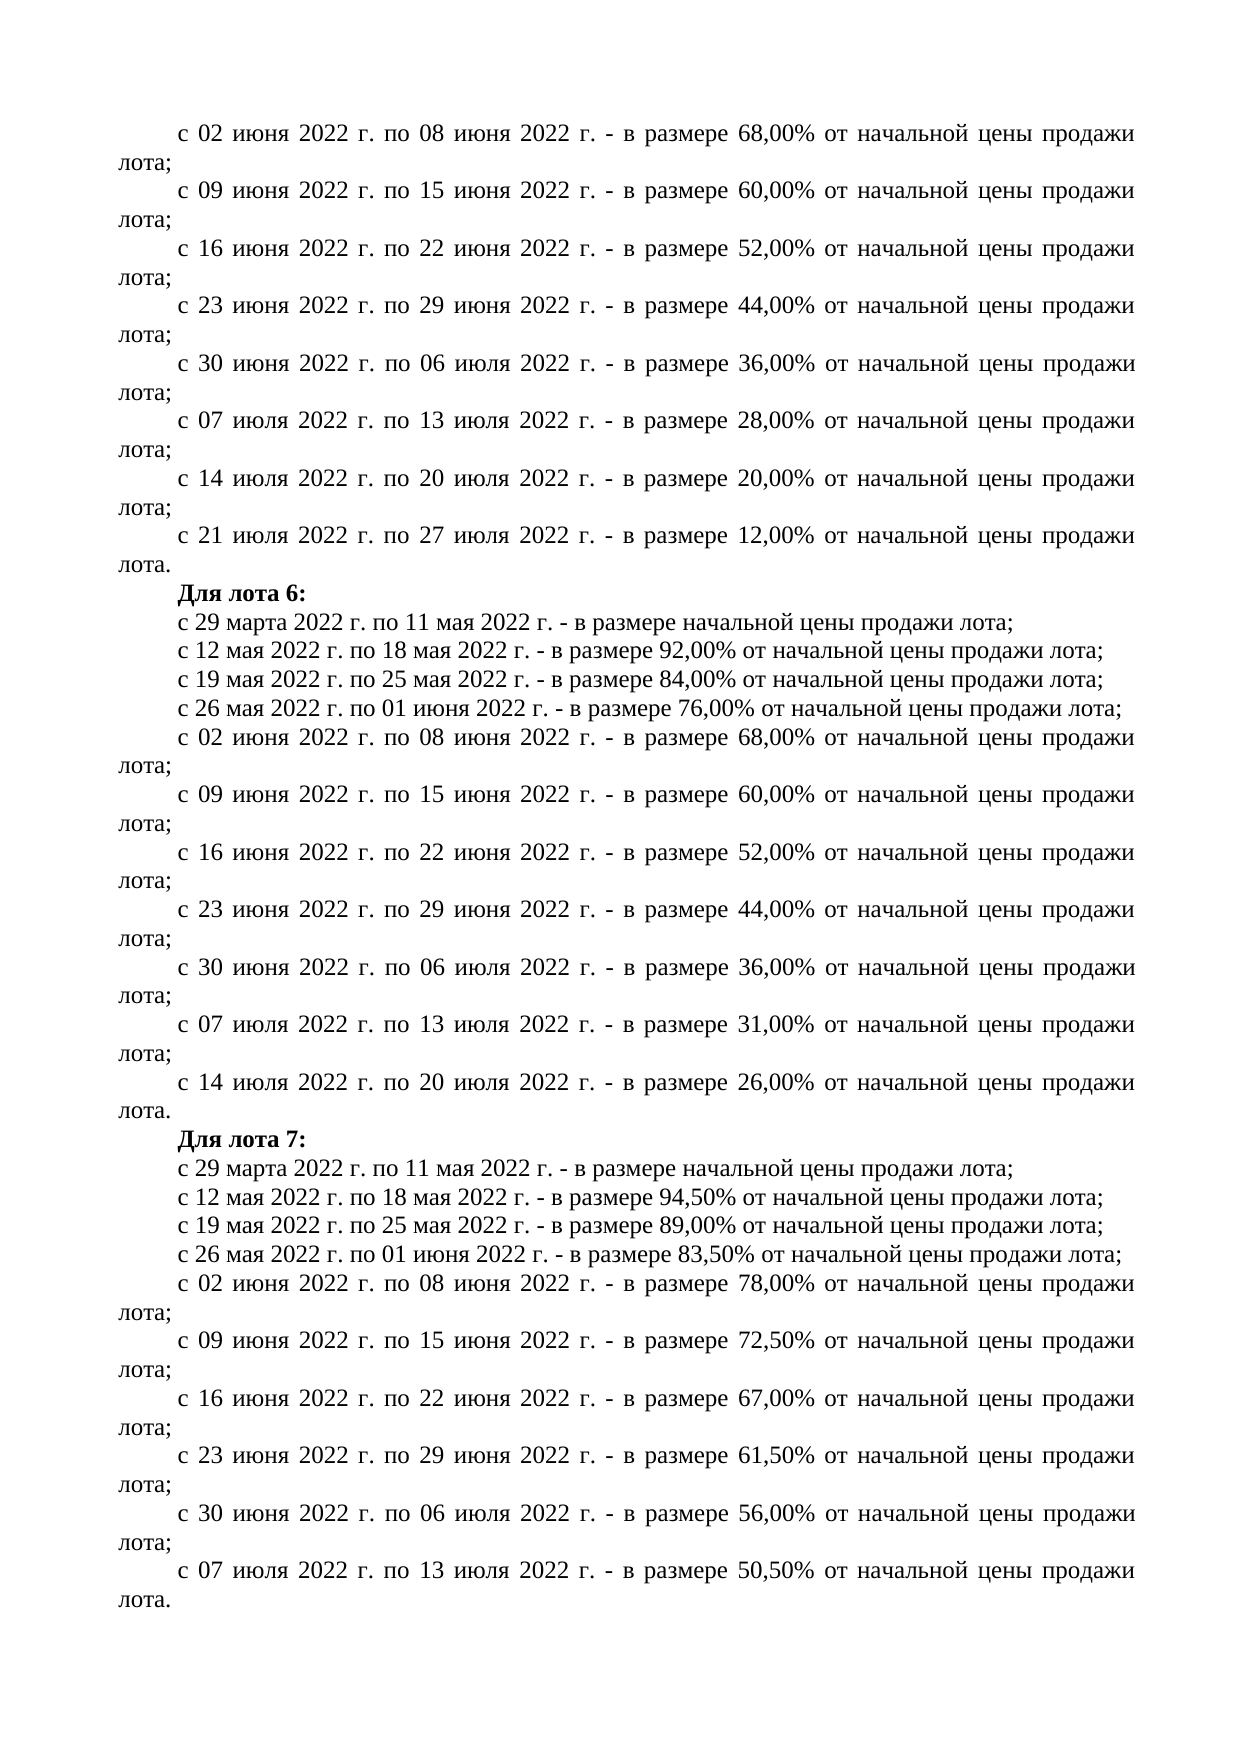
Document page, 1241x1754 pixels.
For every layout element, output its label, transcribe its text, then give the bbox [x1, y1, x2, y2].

text с 14 июля 2022 г. по 20 июля 2022 г. - в размере 26,00% от начальной цены продажи лота. [118, 1067, 1137, 1124]
text Для лота 6: [118, 578, 1137, 607]
text с 23 июня 2022 г. по 29 июня 2022 г. - в размере 61,50% от начальной цены продажи лота; [118, 1441, 1137, 1498]
text с 02 июня 2022 г. по 08 июня 2022 г. - в размере 68,00% от начальной цены продажи лота; [118, 118, 1137, 176]
text с 16 июня 2022 г. по 22 июня 2022 г. - в размере 52,00% от начальной цены продажи лота; [118, 233, 1137, 291]
text с 29 марта 2022 г. по 11 мая 2022 г. - в размере начальной цены продажи лота; [118, 607, 1137, 636]
text с 29 марта 2022 г. по 11 мая 2022 г. - в размере начальной цены продажи лота; [118, 1153, 1137, 1182]
text с 16 июня 2022 г. по 22 июня 2022 г. - в размере 52,00% от начальной цены продажи лота; [118, 837, 1137, 894]
text с 09 июня 2022 г. по 15 июня 2022 г. - в размере 72,50% от начальной цены продажи лота; [118, 1326, 1137, 1383]
text с 09 июня 2022 г. по 15 июня 2022 г. - в размере 60,00% от начальной цены продажи лота; [118, 779, 1137, 837]
text с 14 июля 2022 г. по 20 июля 2022 г. - в размере 20,00% от начальной цены продажи лота; [118, 463, 1137, 521]
text с 02 июня 2022 г. по 08 июня 2022 г. - в размере 78,00% от начальной цены продажи лота; [118, 1268, 1137, 1326]
text Для лота 7: [118, 1124, 1137, 1153]
text с 30 июня 2022 г. по 06 июля 2022 г. - в размере 36,00% от начальной цены продажи лота; [118, 348, 1137, 406]
text с 07 июля 2022 г. по 13 июля 2022 г. - в размере 28,00% от начальной цены продажи лота; [118, 406, 1137, 463]
text с 07 июля 2022 г. по 13 июля 2022 г. - в размере 31,00% от начальной цены продажи лота; [118, 1009, 1137, 1067]
text с 12 мая 2022 г. по 18 мая 2022 г. - в размере 92,00% от начальной цены продажи лота; [118, 636, 1137, 664]
text с 26 мая 2022 г. по 01 июня 2022 г. - в размере 83,50% от начальной цены продажи лота; [118, 1239, 1137, 1268]
text с 19 мая 2022 г. по 25 мая 2022 г. - в размере 89,00% от начальной цены продажи лота; [118, 1211, 1137, 1239]
text с 12 мая 2022 г. по 18 мая 2022 г. - в размере 94,50% от начальной цены продажи лота; [118, 1182, 1137, 1211]
text с 23 июня 2022 г. по 29 июня 2022 г. - в размере 44,00% от начальной цены продажи лота; [118, 894, 1137, 952]
text с 26 мая 2022 г. по 01 июня 2022 г. - в размере 76,00% от начальной цены продажи лота; [118, 693, 1137, 722]
text с 07 июля 2022 г. по 13 июля 2022 г. - в размере 50,50% от начальной цены продажи лота. [118, 1556, 1137, 1613]
text с 30 июня 2022 г. по 06 июля 2022 г. - в размере 36,00% от начальной цены продажи лота; [118, 952, 1137, 1009]
text с 02 июня 2022 г. по 08 июня 2022 г. - в размере 68,00% от начальной цены продажи лота; [118, 722, 1137, 779]
text с 21 июля 2022 г. по 27 июля 2022 г. - в размере 12,00% от начальной цены продажи лота. [118, 521, 1137, 578]
text с 09 июня 2022 г. по 15 июня 2022 г. - в размере 60,00% от начальной цены продажи лота; [118, 176, 1137, 233]
text с 23 июня 2022 г. по 29 июня 2022 г. - в размере 44,00% от начальной цены продажи лота; [118, 291, 1137, 348]
text с 19 мая 2022 г. по 25 мая 2022 г. - в размере 84,00% от начальной цены продажи лота; [118, 664, 1137, 693]
text с 30 июня 2022 г. по 06 июля 2022 г. - в размере 56,00% от начальной цены продажи лота; [118, 1498, 1137, 1556]
text с 16 июня 2022 г. по 22 июня 2022 г. - в размере 67,00% от начальной цены продажи лота; [118, 1383, 1137, 1441]
